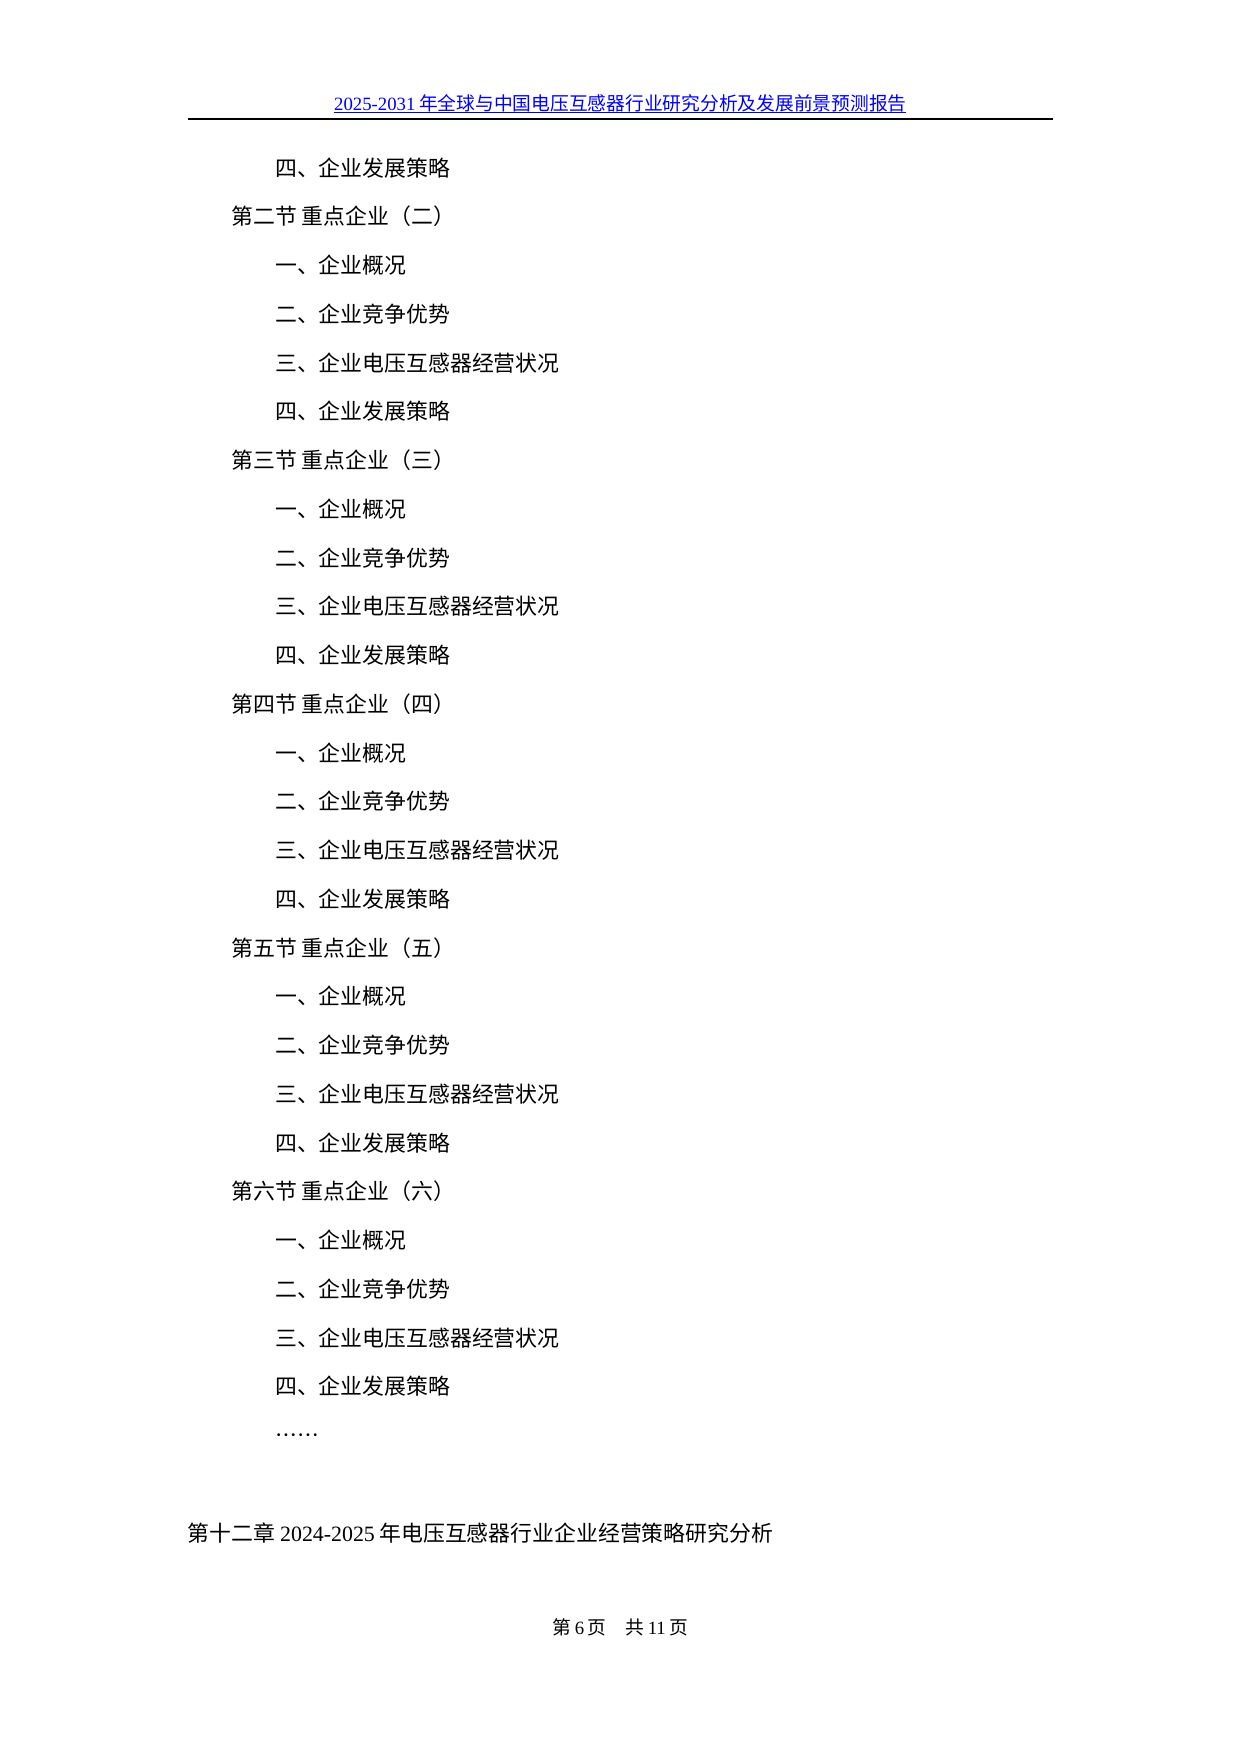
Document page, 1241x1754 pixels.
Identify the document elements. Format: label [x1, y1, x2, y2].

text [187, 150, 1053, 1548]
